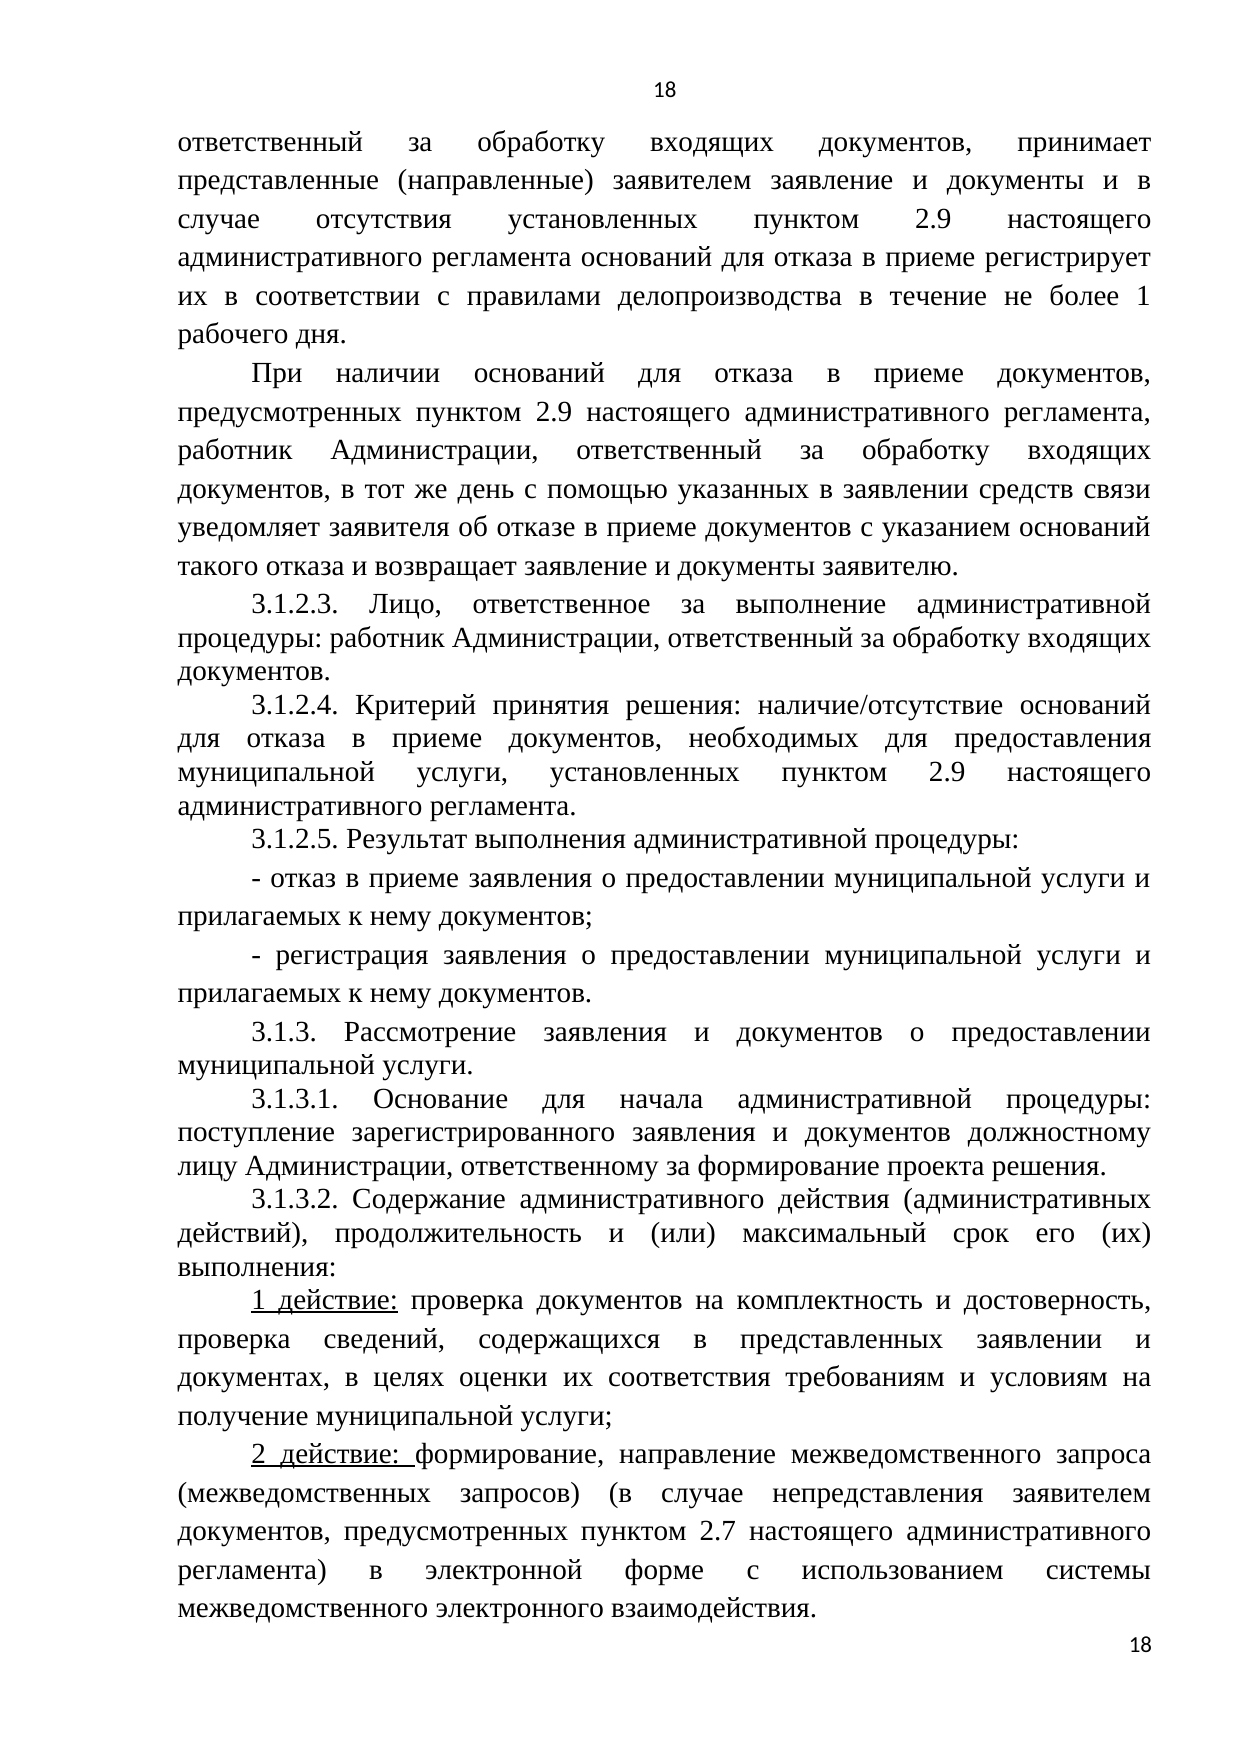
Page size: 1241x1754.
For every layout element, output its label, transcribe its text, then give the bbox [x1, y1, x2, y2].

text 3.1.2.3. Лицо, ответственное за выполнение административной процедуры: работник Администрации, ответственный за обработку входящих документов. [177, 586, 1152, 687]
text 3.1.2.4. Критерий принятия решения: наличие/отсутствие оснований для отказа в приеме документов, необходимых для предоставления муниципальной услуги, установленных пунктом 2.9 настоящего административного регламента. [177, 687, 1152, 821]
text 3.1.3.1. Основание для начала административной процедуры: поступление зарегистрированного заявления и документов должностному лицу Администрации, ответственному за формирование проекта решения. [177, 1081, 1152, 1182]
text 1 действие: проверка документов на комплектность и достоверность, проверка сведений, содержащихся в представленных заявлении и документах, в целях оценки их соответствия требованиям и условиям на получение муниципальной услуги; [177, 1282, 1152, 1431]
text При наличии оснований для отказа в приеме документов, предусмотренных пунктом 2.9 настоящего административного регламента, работник Администрации, ответственный за обработку входящих документов, в тот же день с помощью указанных в заявлении средств связи уведомляет заявителя об отказе в приеме документов с указанием оснований такого отказа и возвращает заявление и документы заявителю. [177, 355, 1152, 581]
text - отказ в приеме заявления о предоставлении муниципальной услуги и прилагаемых к нему документов; [177, 860, 1152, 932]
text 2 действие: формирование, направление межведомственного запроса (межведомственных запросов) (в случае непредставления заявителем документов, предусмотренных пунктом 2.7 настоящего административного регламента) в электронной форме с использованием системы межведомственного электронного взаимодействия. [177, 1436, 1152, 1624]
text 3.1.3.2. Содержание административного действия (административных действий), продолжительность и (или) максимальный срок его (их) выполнения: [177, 1182, 1152, 1282]
text - регистрация заявления о предоставлении муниципальной услуги и прилагаемых к нему документов. [177, 937, 1152, 1009]
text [177, 124, 1152, 350]
text 3.1.3. Рассмотрение заявления и документов о предоставлении муниципальной услуги. [177, 1014, 1152, 1081]
text 3.1.2.5. Результат выполнения административной процедуры: [177, 821, 1152, 855]
